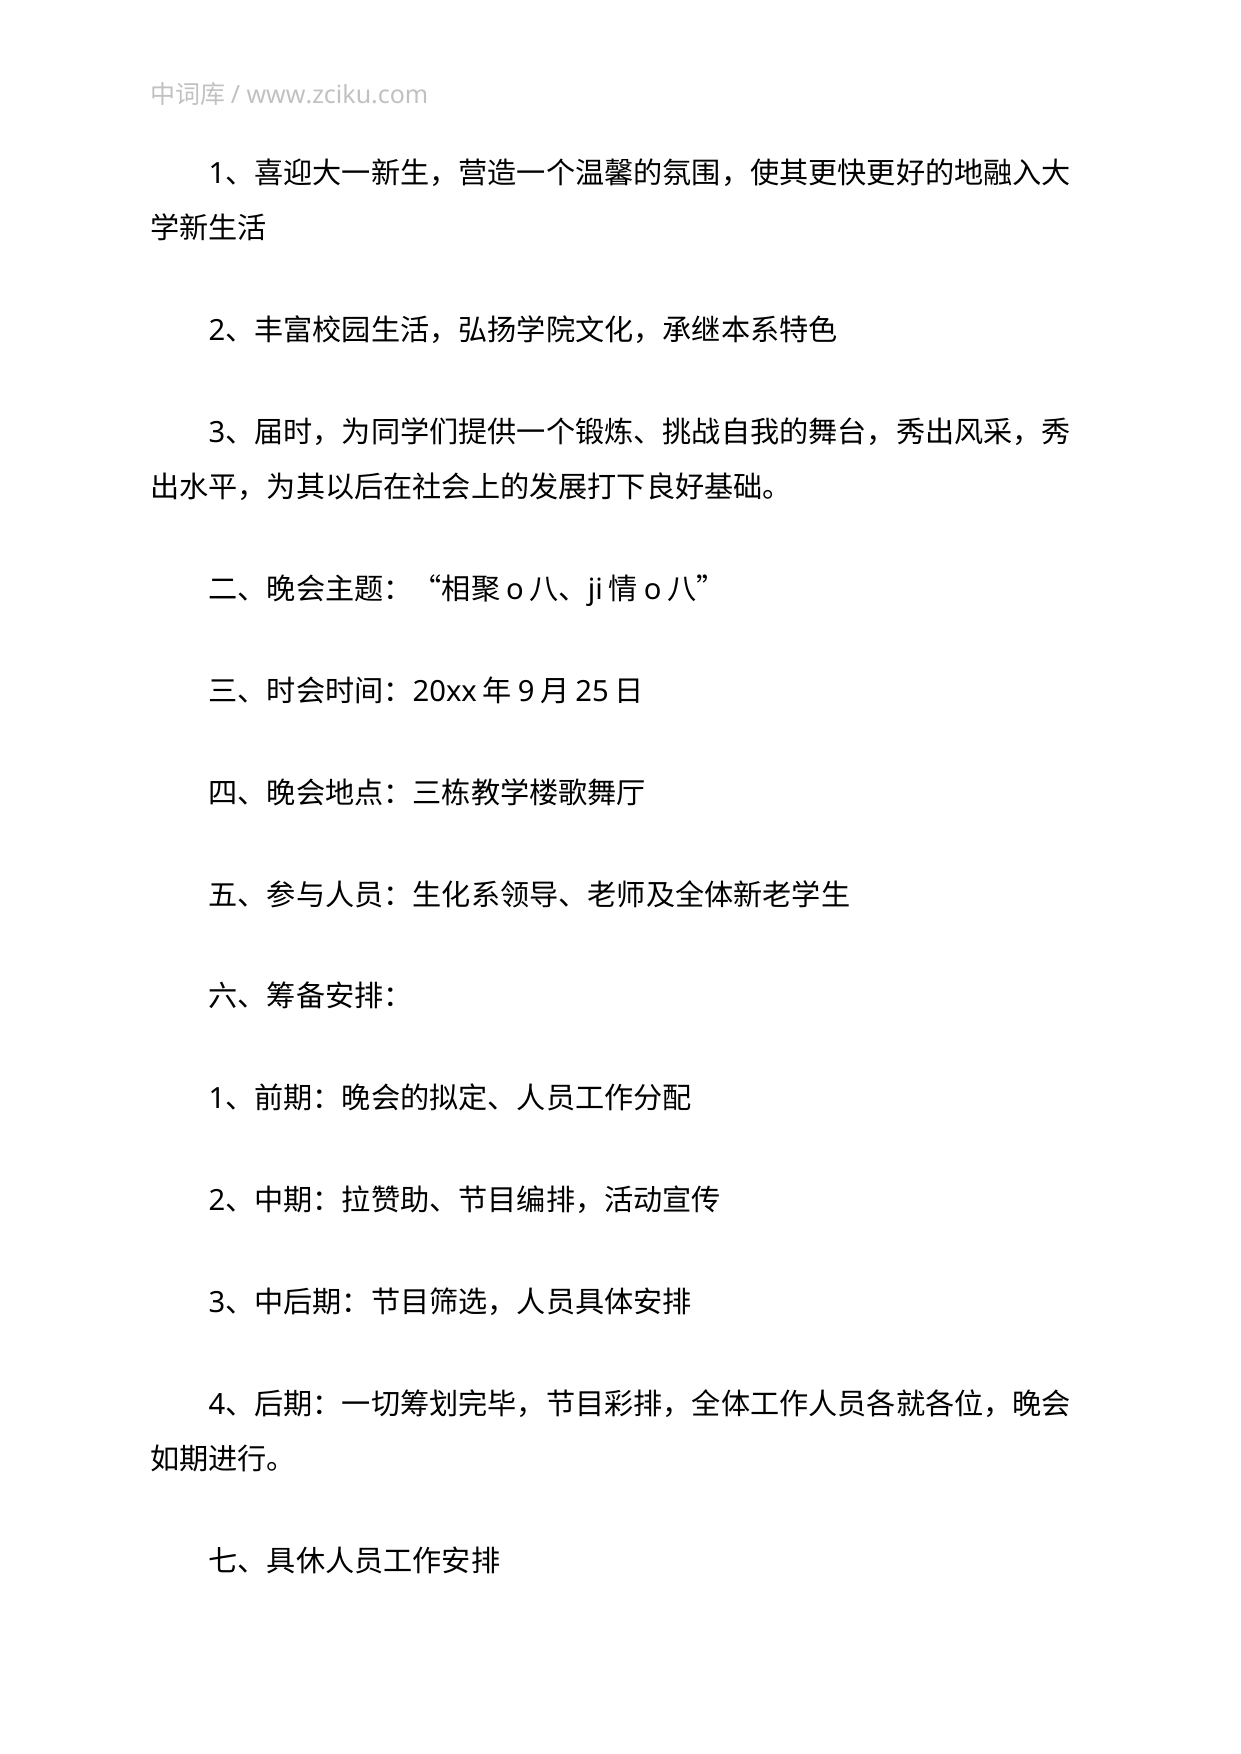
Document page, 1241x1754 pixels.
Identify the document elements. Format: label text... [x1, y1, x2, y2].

text 3、届时，为同学们提供一个锻炼、挑战自我的舞台，秀出风采，秀出水平，为其以后在社会上的发展打下良好基础。 [150, 409, 1090, 506]
text 1、前期：晚会的拟定、人员工作分配 [150, 1075, 1090, 1117]
text 二、晚会主题：“相聚o八、ji情o八” [150, 566, 1090, 608]
text 三、时会时间：20xx年9月25日 [150, 667, 1090, 710]
text 五、参与人员：生化系领导、老师及全体新老学生 [150, 871, 1090, 913]
text 2、中期：拉赞助、节目编排，活动宣传 [150, 1177, 1090, 1219]
text 1、喜迎大一新生，营造一个温馨的氛围，使其更快更好的地融入大学新生活 [150, 150, 1090, 247]
text 四、晚会地点：三栋教学楼歌舞厅 [150, 769, 1090, 812]
text 4、后期：一切筹划完毕，节目彩排，全体工作人员各就各位，晚会如期进行。 [150, 1381, 1090, 1478]
text 2、丰富校园生活，弘扬学院文化，承继本系特色 [150, 307, 1090, 349]
text 七、具休人员工作安排 [150, 1537, 1090, 1580]
text 六、筹备安排： [150, 973, 1090, 1015]
text 3、中后期：节目筛选，人员具体安排 [150, 1279, 1090, 1321]
